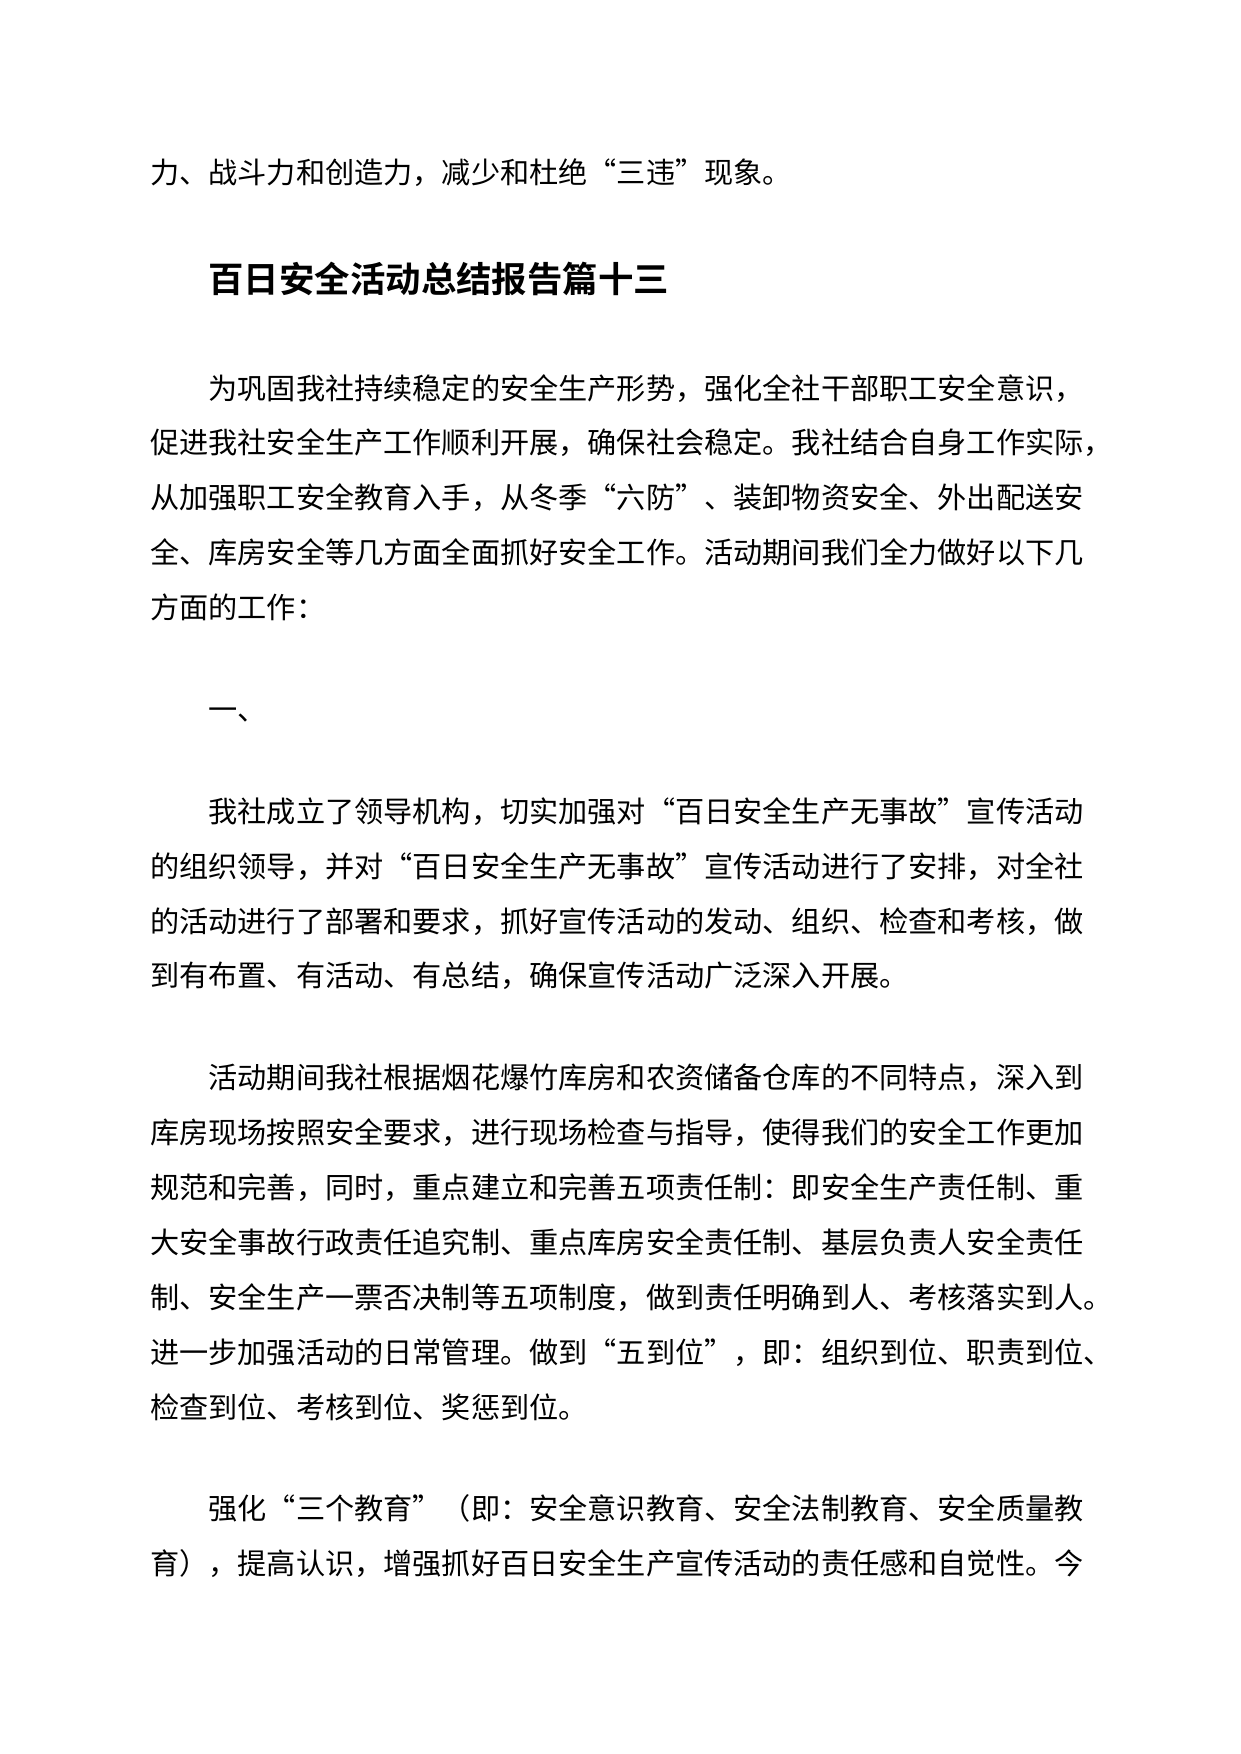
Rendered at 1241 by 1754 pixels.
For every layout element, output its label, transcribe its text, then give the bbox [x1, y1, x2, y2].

text 百日安全活动总结报告篇十三 [150, 252, 1090, 303]
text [150, 1486, 1090, 1583]
text 一、 [150, 687, 1090, 729]
text 活动期间我社根据烟花爆竹库房和农资储备仓库的不同特点，深入到库房现场按照安全要求，进行现场检查与指导，使得我们的安全工作更加规范和完善，同时，重点建立和完善五项责任制：即安全生产责任制、重大安全事故行政责任追究制、重点库房安全责任制、基层负责人安全责任制、安全生产一票否决制等五项制度，做到责任明确到人、考核落实到人。进一步加强活动的日常管理。做到“五到位”，即：组织到位、职责到位、检查到位、考核到位、奖惩到位。 [150, 1055, 1090, 1426]
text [150, 150, 1090, 192]
text 为巩固我社持续稳定的安全生产形势，强化全社干部职工安全意识，促进我社安全生产工作顺利开展，确保社会稳定。我社结合自身工作实际，从加强职工安全教育入手，从冬季“六防”、装卸物资安全、外出配送安全、库房安全等几方面全面抓好安全工作。活动期间我们全力做好以下几方面的工作： [150, 365, 1090, 627]
text 我社成立了领导机构，切实加强对“百日安全生产无事故”宣传活动的组织领导，并对“百日安全生产无事故”宣传活动进行了安排，对全社的活动进行了部署和要求，抓好宣传活动的发动、组织、检查和考核，做到有布置、有活动、有总结，确保宣传活动广泛深入开展。 [150, 788, 1090, 995]
